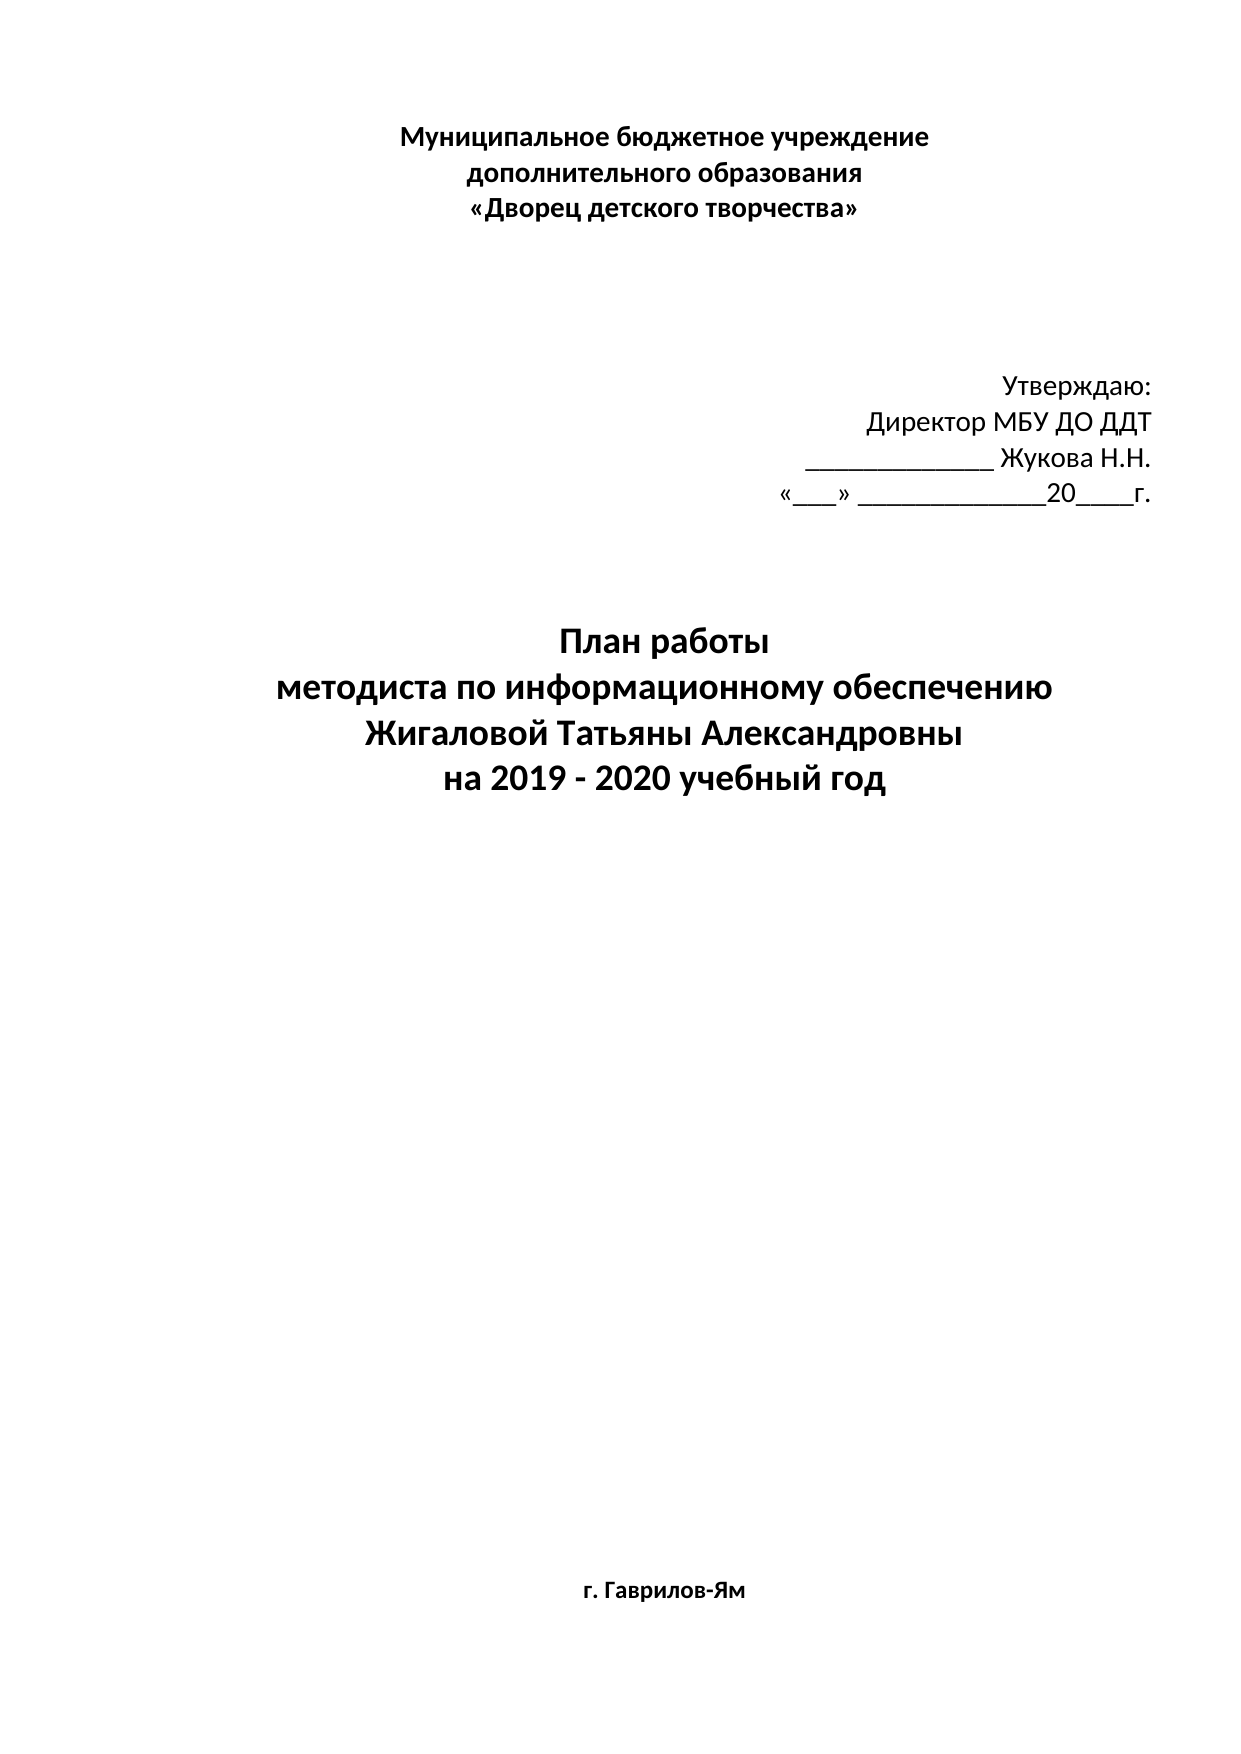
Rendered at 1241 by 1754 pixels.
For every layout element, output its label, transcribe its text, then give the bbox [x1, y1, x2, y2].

text Директор МБУ ДО ДДТ [177, 403, 1152, 439]
text «Дворец детского творчества» [177, 189, 1152, 225]
text Жигаловой Татьяны Александровны [177, 708, 1152, 754]
text на 2019 - 2020 учебный год [177, 754, 1152, 800]
text дополнительного образования [177, 154, 1152, 189]
text «___» _____________20____г. [177, 474, 1152, 510]
text методиста по информационному обеспечению [177, 663, 1152, 708]
text _____________ Жукова Н.Н. [177, 439, 1152, 474]
text Утверждаю: [177, 367, 1152, 403]
text г. Гаврилов-Ям [177, 1574, 1152, 1604]
text Муниципальное бюджетное учреждение [177, 118, 1152, 154]
text План работы [177, 617, 1152, 663]
